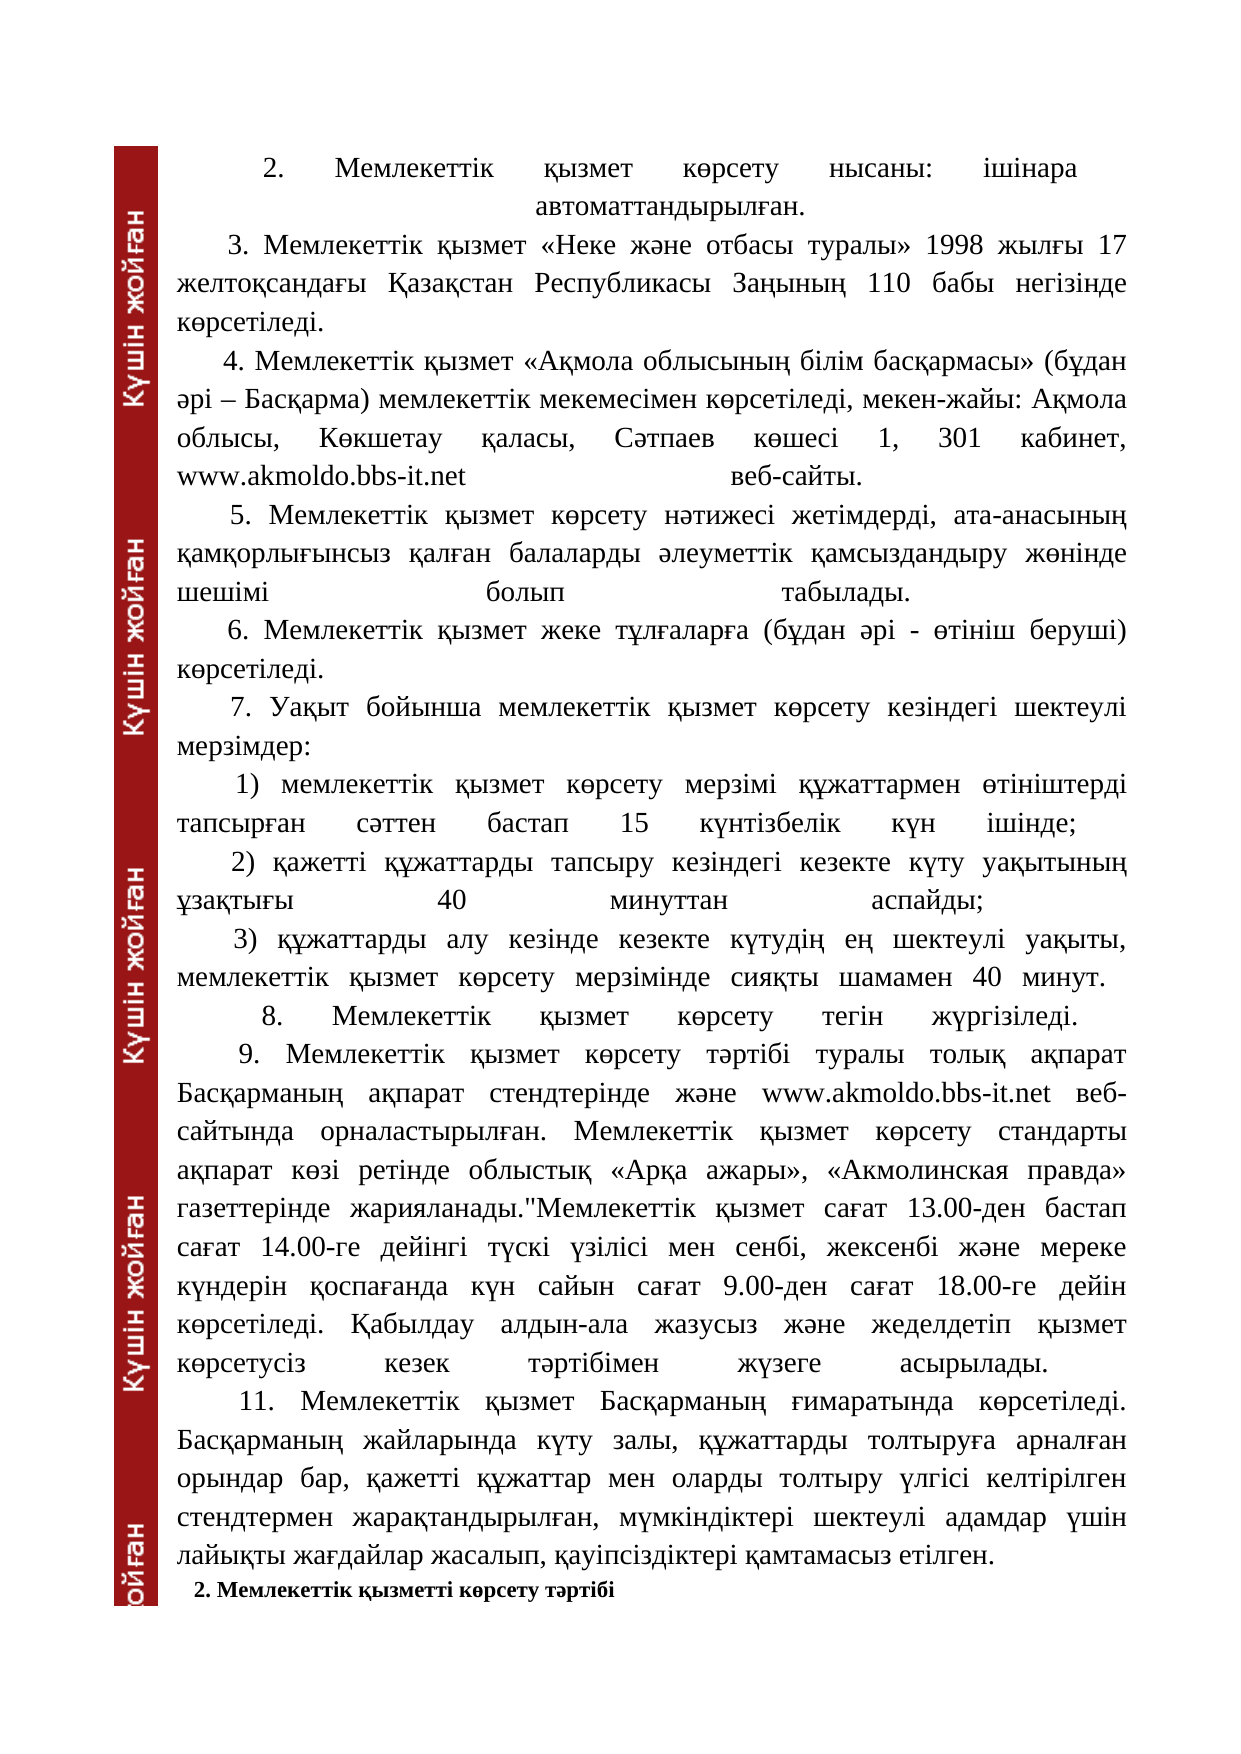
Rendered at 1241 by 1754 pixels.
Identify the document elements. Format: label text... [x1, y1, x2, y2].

text 2. Мемлекеттік қызметті көрсету тәртібі [112, 1576, 1128, 1602]
picture [114, 1571, 158, 1576]
picture [114, 146, 158, 150]
picture [114, 1602, 158, 1606]
